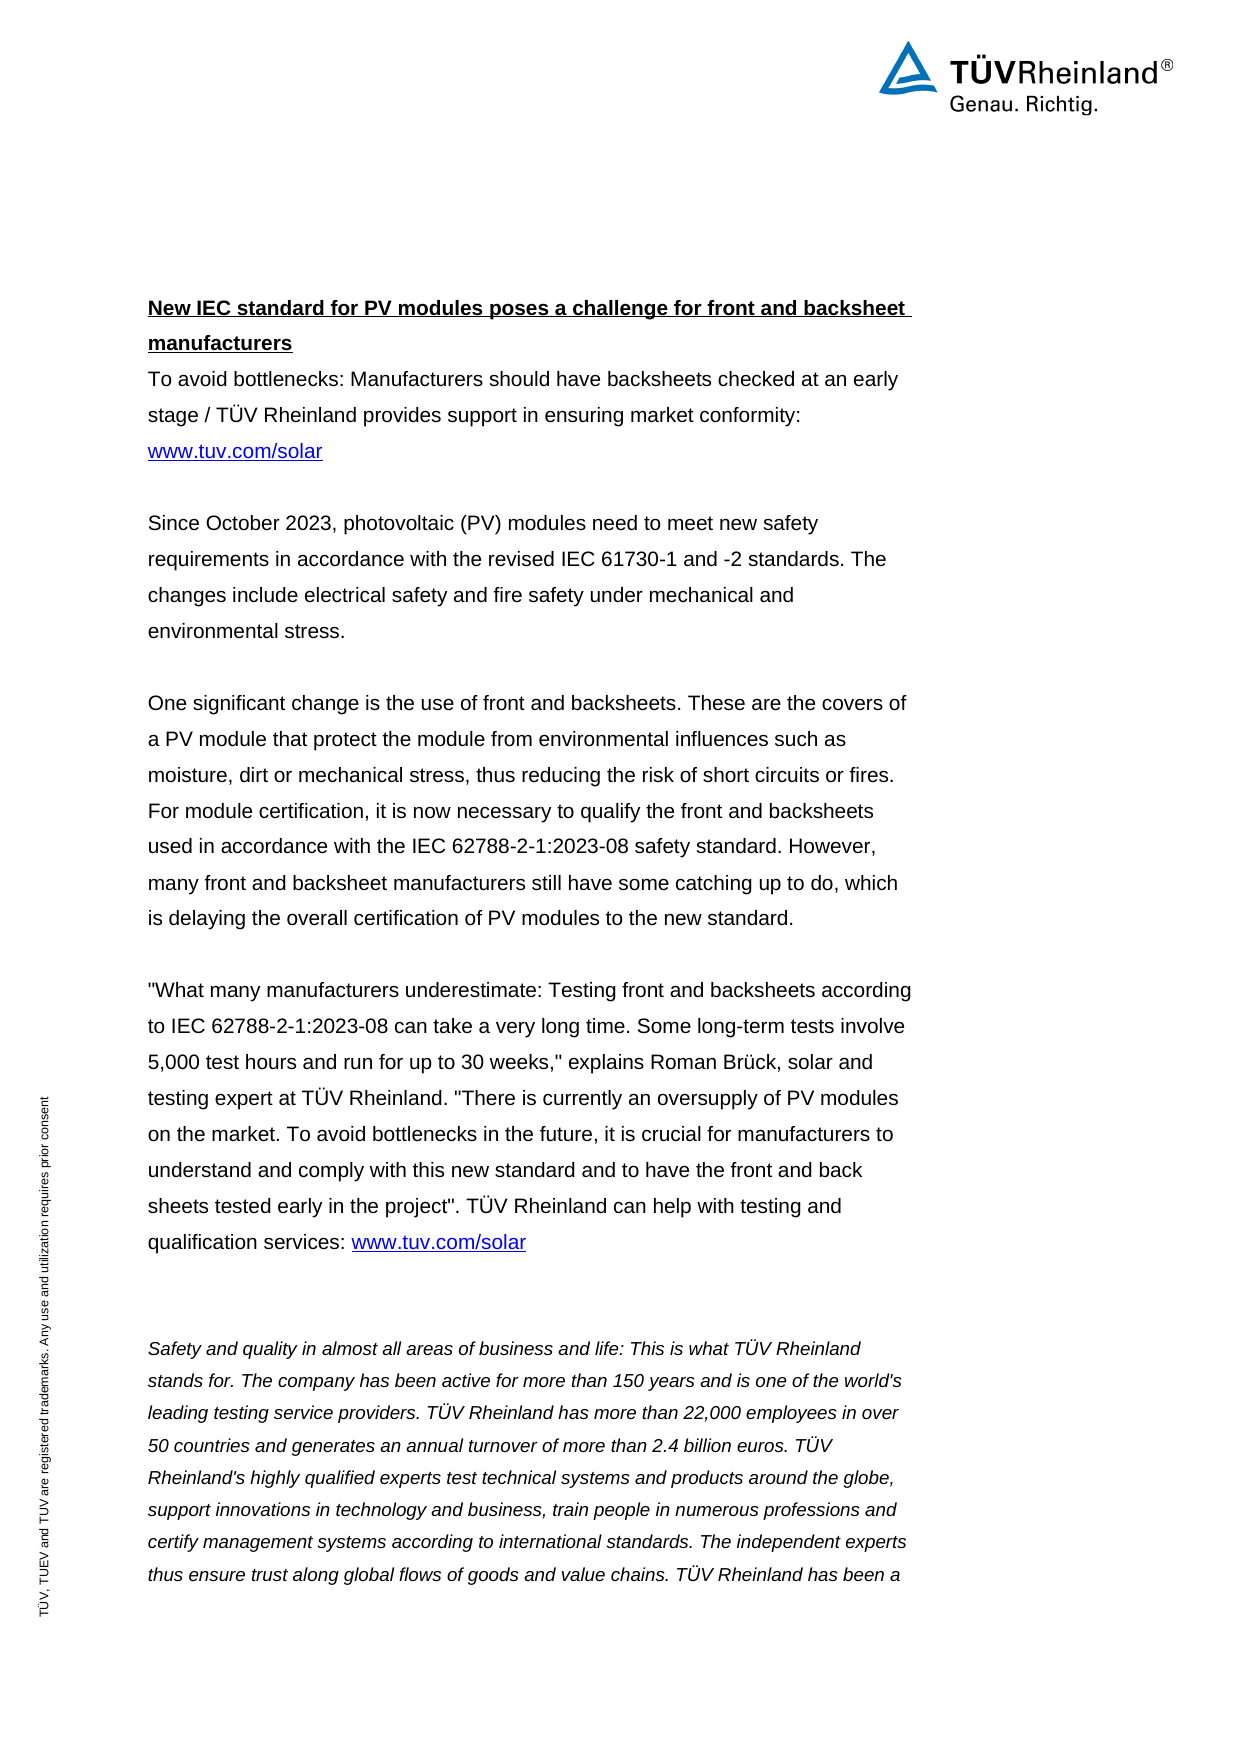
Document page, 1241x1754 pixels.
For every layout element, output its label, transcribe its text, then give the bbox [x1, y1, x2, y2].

text To avoid bottlenecks: Manufacturers should have backsheets checked at an early stage / TÜV Rheinland provides support in ensuring market conformity: www.tuv.com/solar [148, 367, 916, 463]
text One significant change is the use of front and backsheets. These are the covers of a PV module that protect the module from environmental influences such as moisture, dirt or mechanical stress, thus reducing the risk of short circuits or fires. For module certification, it is now necessary to qualify the front and backsheets used in accordance with the IEC 62788-2-1:2023-08 safety standard. However, many front and backsheet manufacturers still have some catching up to do, which is delaying the overall certification of PV modules to the new standard. [148, 691, 916, 930]
text New IEC standard for PV modules poses a challenge for front and backsheet manufacturers [148, 295, 916, 355]
picture [878, 40, 1174, 116]
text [148, 1337, 916, 1585]
text Since October 2023, photovoltaic (PV) modules need to meet new safety requirements in accordance with the revised IEC 61730-1 and -2 standards. The changes include electrical safety and fire safety under mechanical and environmental stress. [148, 511, 916, 643]
text "What many manufacturers underestimate: Testing front and backsheets according to IEC 62788-2-1:2023-08 can take a very long time. Some long-term tests involve 5,000 test hours and run for up to 30 weeks," explains Roman Brück, solar and testing expert at TÜV Rheinland. "There is currently an oversupply of PV modules on the market. To avoid bottlenecks in the future, it is crucial for manufacturers to understand and comply with this new standard and to have the front and back sheets tested early in the project". TÜV Rheinland can help with testing and qualification services: www.tuv.com/solar [148, 978, 916, 1254]
